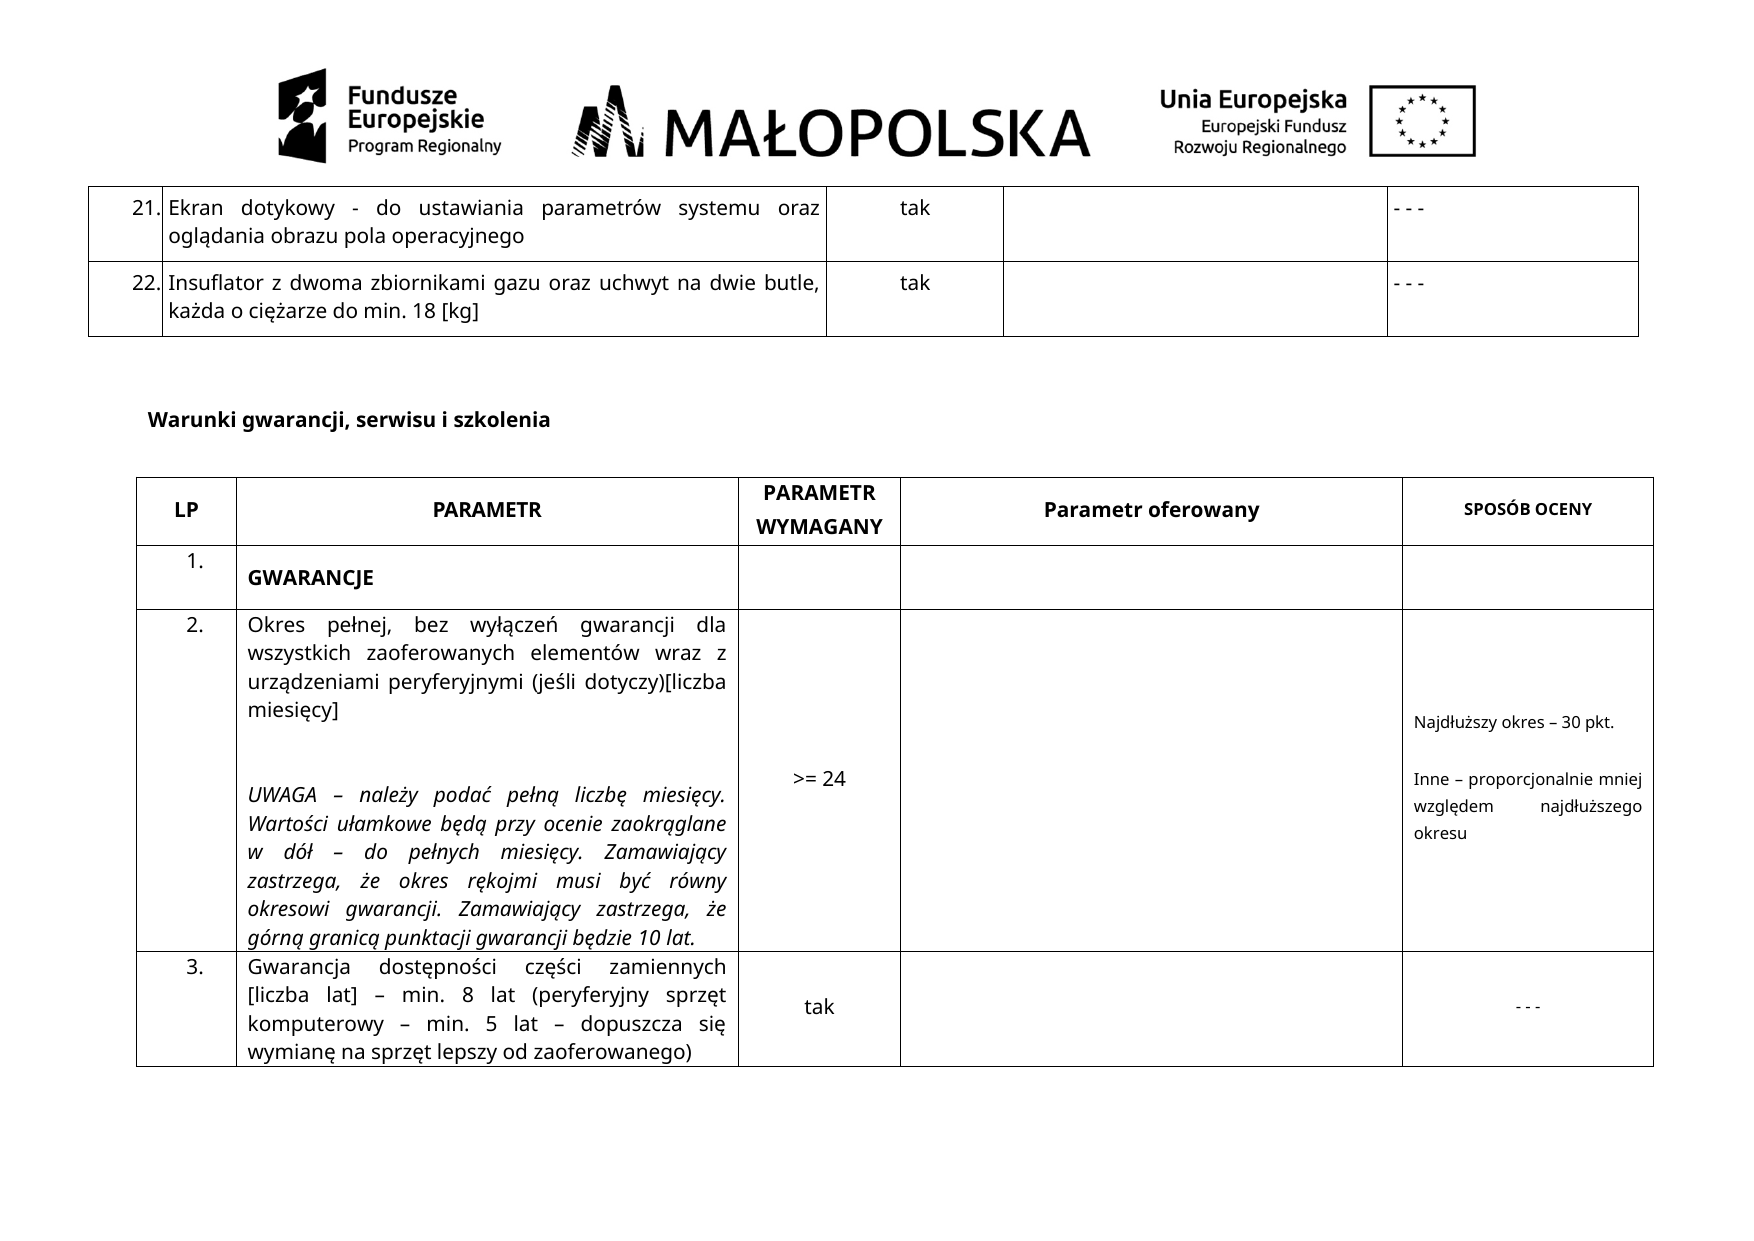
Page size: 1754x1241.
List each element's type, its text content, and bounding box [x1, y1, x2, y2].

table_header Parametr oferowany [901, 478, 1402, 545]
table_header PARAMETR [237, 478, 738, 545]
table_cell [89, 187, 162, 261]
table_cell [137, 952, 236, 1066]
table_cell [1004, 187, 1387, 261]
table_header PARAMETR WYMAGANY [739, 478, 900, 545]
table_cell [137, 546, 236, 609]
table_cell [901, 546, 1402, 609]
table_header SPOSÓB OCENY [1403, 478, 1653, 545]
table_cell - - - [1388, 187, 1638, 261]
text Warunki gwarancji, serwisu i szkolenia [148, 405, 1606, 433]
table_cell Gwarancja dostępności części zamiennych [liczba lat] – min. 8 lat (peryferyjny sprzęt komputerowy – min. 5 lat – dopuszcza się wymianę na sprzęt lepszy od zaoferowanego) [237, 952, 738, 1066]
table_cell tak [827, 262, 1003, 336]
table_cell Najdłuższy okres – 30 pkt. Inne – proporcjonalnie mniej względem najdłuższego okresu [1403, 610, 1653, 951]
table_cell [739, 546, 900, 609]
table_cell [1004, 262, 1387, 336]
table_cell - - - [1403, 952, 1653, 1066]
table_cell Ekran dotykowy - do ustawiania parametrów systemu oraz oglądania obrazu pola operacyjnego [163, 187, 826, 261]
table_cell Insuflator z dwoma zbiornikami gazu oraz uchwyt na dwie butle, każda o ciężarze do min. 18 [kg] [163, 262, 826, 336]
table_cell tak [827, 187, 1003, 261]
table_cell GWARANCJE [237, 546, 738, 609]
table_cell >= 24 [739, 610, 900, 951]
picture [255, 44, 1499, 186]
table_cell [1403, 546, 1653, 609]
table_cell tak [739, 952, 900, 1066]
table_header LP [137, 478, 236, 545]
table_cell [901, 610, 1402, 951]
table_cell [137, 610, 236, 951]
table_cell - - - [1388, 262, 1638, 336]
table_cell Okres pełnej, bez wyłączeń gwarancji dla wszystkich zaoferowanych elementów wraz z urządzeniami peryferyjnymi (jeśli dotyczy)[liczba miesięcy] UWAGA – należy podać pełną liczbę miesięcy. Wartości ułamkowe będą przy ocenie zaokrąglane w dół – do pełnych miesięcy. Zamawiający zastrzega, że okres rękojmi musi być równy okresowi gwarancji. Zamawiający zastrzega, że górną granicą punktacji gwarancji będzie 10 lat. [237, 610, 738, 951]
table_cell [89, 262, 162, 336]
table_cell [901, 952, 1402, 1066]
